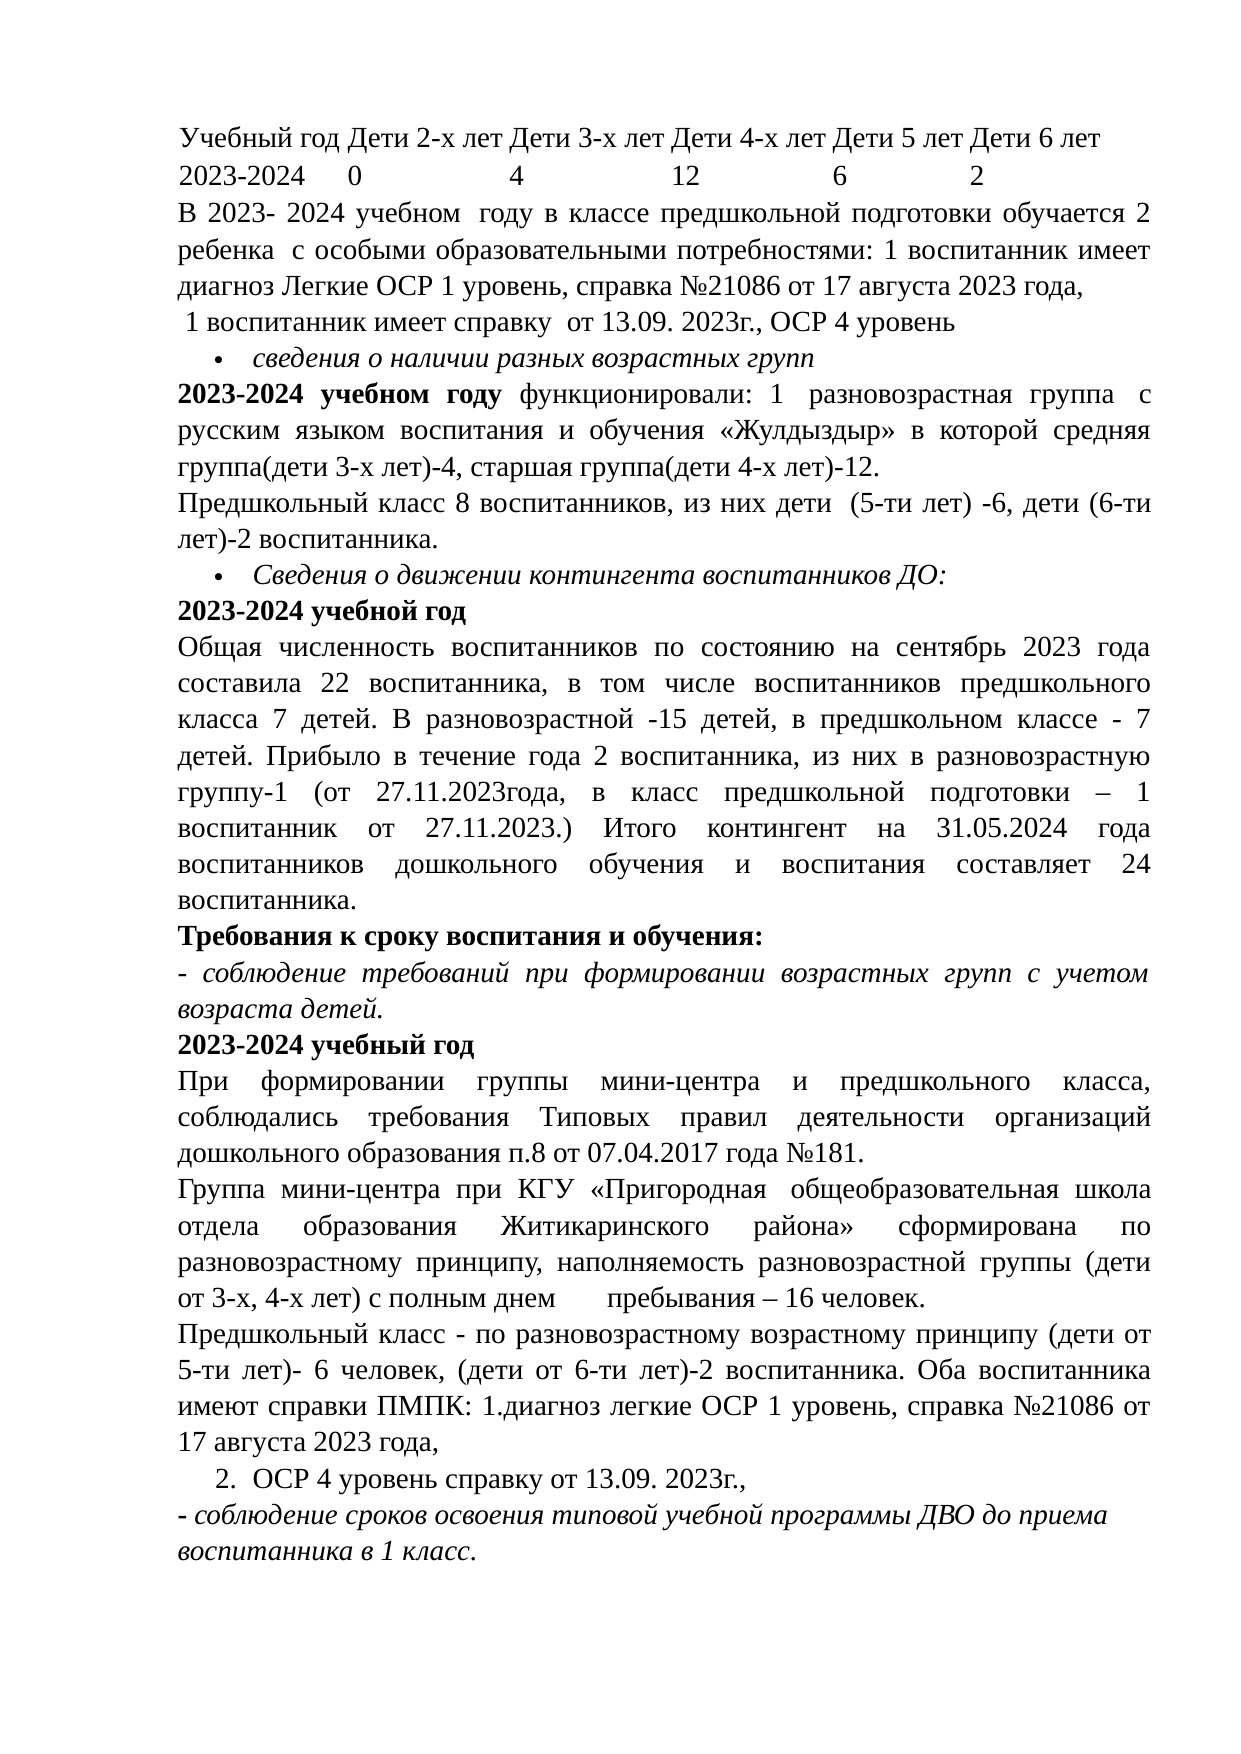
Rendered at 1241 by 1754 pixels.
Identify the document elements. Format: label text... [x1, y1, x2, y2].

text 2023-2024 учебный год [177, 1027, 1152, 1061]
table_cell 2 [968, 157, 1107, 196]
text 2023-2024 учебном году функционировали: 1 разновозрастная группа с русским языком воспитания и обучения «Жулдыздыр» в которой средняя группа(дети 3-х лет)-4, старшая группа(дети 4-х лет)-12. [177, 376, 1152, 482]
text Требования к сроку воспитания и обучения: [177, 918, 1152, 952]
text - соблюдение требований при формировании возрастных групп с учетом возраста детей. [177, 955, 1152, 1024]
table_header Дети 5 лет [831, 118, 968, 157]
table_header Дети 4-х лет [669, 118, 831, 157]
table_cell 6 [831, 157, 968, 196]
text 2023-2024 учебной год [177, 593, 1152, 627]
table_header Дети 3-х лет [508, 118, 669, 157]
table_header Дети 2-х лет [346, 118, 507, 157]
text Общая численность воспитанников по состоянию на сентябрь 2023 года составила 22 воспитанника, в том числе воспитанников предшкольного класса 7 детей. В разновозрастной -15 детей, в предшкольном классе - 7 детей. Прибыло в течение года 2 воспитанника, из них в разновозрастную группу-1 (от 27.11.2023года, в класс предшкольной подготовки – 1 воспитанник от 27.11.2023.) Итого контингент на 31.05.2024 года воспитанников дошкольного обучения и воспитания составляет 24 воспитанника. [177, 629, 1152, 916]
table_cell 0 [346, 157, 507, 196]
table_cell 2023-2024 [177, 157, 346, 196]
text Группа мини-центра при КГУ «Пригородная общеобразовательная школа отдела образования Житикаринского района» сформирована по разновозрастному принципу, наполняемость разновозрастной группы (дети от 3-х, 4-х лет) с полным днем пребывания – 16 человек. [177, 1172, 1152, 1313]
list ОСР 4 уровень справку от 13.09. 2023г., [215, 1461, 1152, 1494]
text 1 воспитанник имеет справку от 13.09. 2023г., ОСР 4 уровень [177, 304, 1152, 338]
table_cell 4 [508, 157, 669, 196]
table_header Дети 6 лет [968, 118, 1107, 157]
table_header Учебный год [177, 118, 346, 157]
table_cell 12 [669, 157, 831, 196]
text При формировании группы мини-центра и предшкольного класса, соблюдались требования Типовых правил деятельности организаций дошкольного образования п.8 от 07.04.2017 года №181. [177, 1063, 1152, 1169]
text В 2023- 2024 учебном году в классе предшкольной подготовки обучается 2 ребенка с особыми образовательными потребностями: 1 воспитанник имеет диагноз Легкие ОСР 1 уровень, справка №21086 от 17 августа 2023 года, [177, 196, 1152, 301]
text Предшкольный класс - по разновозрастному возрастному принципу (дети от 5-ти лет)- 6 человек, (дети от 6-ти лет)-2 воспитанника. Оба воспитанника имеют справки ПМПК: 1.диагноз легкие ОСР 1 уровень, справка №21086 от 17 августа 2023 года, [177, 1316, 1152, 1458]
text - соблюдение сроков освоения типовой учебной программы ДВО до приема [177, 1497, 1152, 1530]
text Предшкольный класс 8 воспитанников, из них дети (5-ти лет) -6, дети (6-ти лет)-2 воспитанника. [177, 485, 1152, 554]
text воспитанника в 1 класс. [177, 1533, 1152, 1567]
list Сведения о движении контингента воспитанников ДО: [215, 557, 1152, 591]
list сведения о наличии разных возрастных групп [215, 340, 1152, 374]
